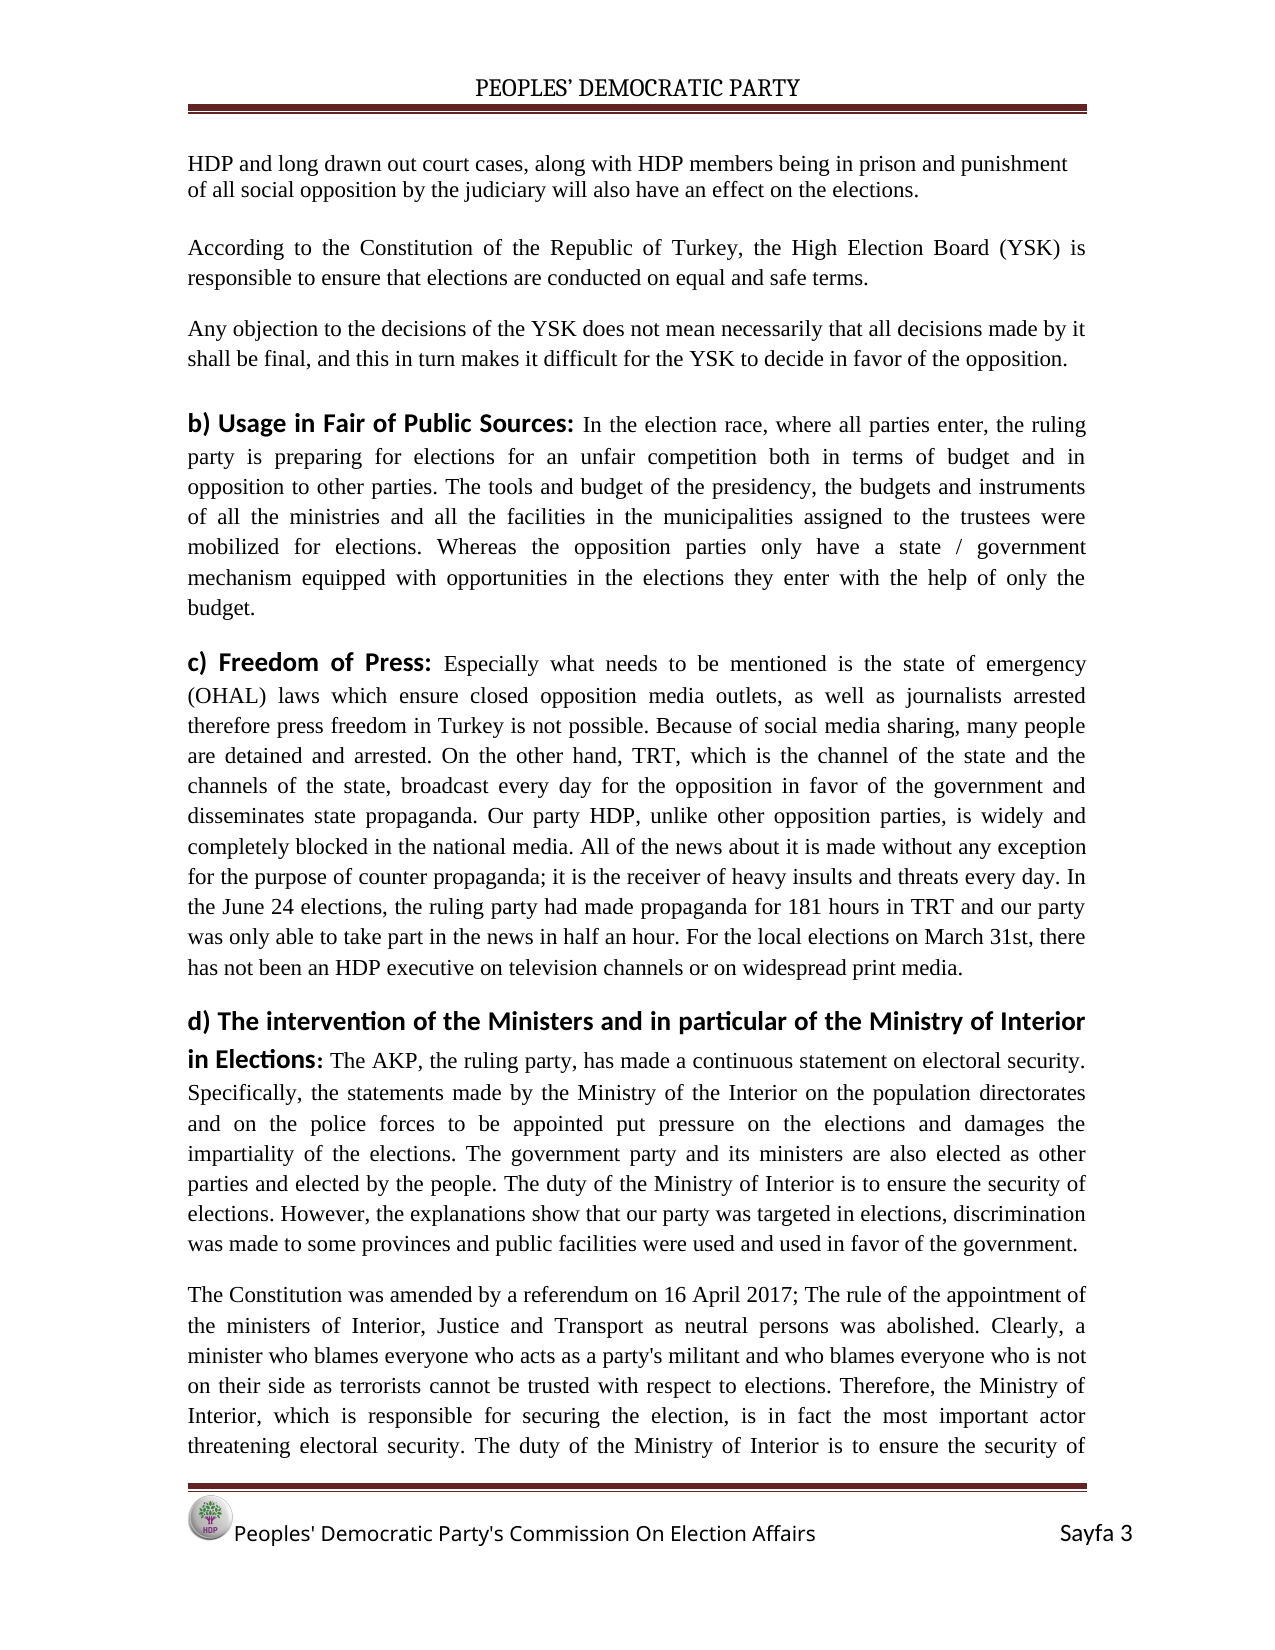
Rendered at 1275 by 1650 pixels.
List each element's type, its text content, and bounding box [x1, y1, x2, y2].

text b) Usage in Fair of Public Sources: In the election race, where all parties enter, the ruling party is preparing for elections for an unfair competition both in terms of budget and in opposition to other parties. The tools and budget of the presidency, the budgets and instruments of all the ministries and all the facilities in the municipalities assigned to the trustees were mobilized for elections. Whereas the opposition parties only have a state / government mechanism equipped with opportunities in the elections they enter with the help of only the budget. [187, 469, 1087, 543]
text Any objection to the decisions of the YSK does not mean necessarily that all decisions made by it shall be final, and this in turn makes it difficult for the YSK to decide in favor of the opposition. [187, 336, 1087, 372]
picture [187, 1494, 234, 1542]
text According to the Constitution of the Republic of Turkey, the High Election Board (YSK) is responsible to ensure that elections are conducted on equal and safe terms. [187, 255, 1087, 291]
text d) The intervention of the Ministers and in particular of the Ministry of Interior in Elections: The AKP, the ruling party, has made a continuous statement on electoral security. Specifically, the statements made by the Ministry of the Interior on the population directorates and on the police forces to be appointed put pressure on the elections and damages the impartiality of the elections. The government party and its ministers are also elected as other parties and elected by the people. The duty of the Ministry of Interior is to ensure the security of elections. However, the explanations show that our party was targeted in elections, discrimination was made to some provinces and public facilities were used and used in favor of the government. [187, 1196, 1087, 1257]
text d) The intervention of the Ministers and in particular of the Ministry of Interior in Elections: The AKP, the ruling party, has made a continuous statement on electoral security. Specifically, the statements made by the Ministry of the Interior on the population directorates and on the police forces to be appointed put pressure on the elections and damages the impartiality of the elections. The government party and its ministers are also elected as other parties and elected by the people. The duty of the Ministry of Interior is to ensure the security of elections. However, the explanations show that our party was targeted in elections, discrimination was made to some provinces and public facilities were used and used in favor of the government. [187, 1004, 1087, 1160]
text b) Usage in Fair of Public Sources: In the election race, where all parties enter, the ruling party is preparing for elections for an unfair competition both in terms of budget and in opposition to other parties. The tools and budget of the presidency, the budgets and instruments of all the ministries and all the facilities in the municipalities assigned to the trustees were mobilized for elections. Whereas the opposition parties only have a state / government mechanism equipped with opportunities in the elections they enter with the help of only the budget. [187, 406, 1087, 453]
text c) Freedom of Press: Especially what needs to be mentioned is the state of emergency (OHAL) laws which ensure closed opposition media outlets, as well as journalists arrested therefore press freedom in Turkey is not possible. Because of social media sharing, many people are detained and arrested. On the other hand, TRT, which is the channel of the state and the channels of the state, broadcast every day for the opposition in favor of the government and disseminates state propaganda. Our party HDP, unlike other opposition parties, is widely and completely blocked in the national media. All of the news about it is made without any exception for the purpose of counter propaganda; it is the receiver of heavy insults and threats every day. In the June 24 elections, the ruling party had made propaganda for 181 hours in TRT and our party was only able to take part in the news in half an hour. For the local elections on March 31st, there has not been an HDP executive on television channels or on widespread print media. [187, 645, 1087, 933]
